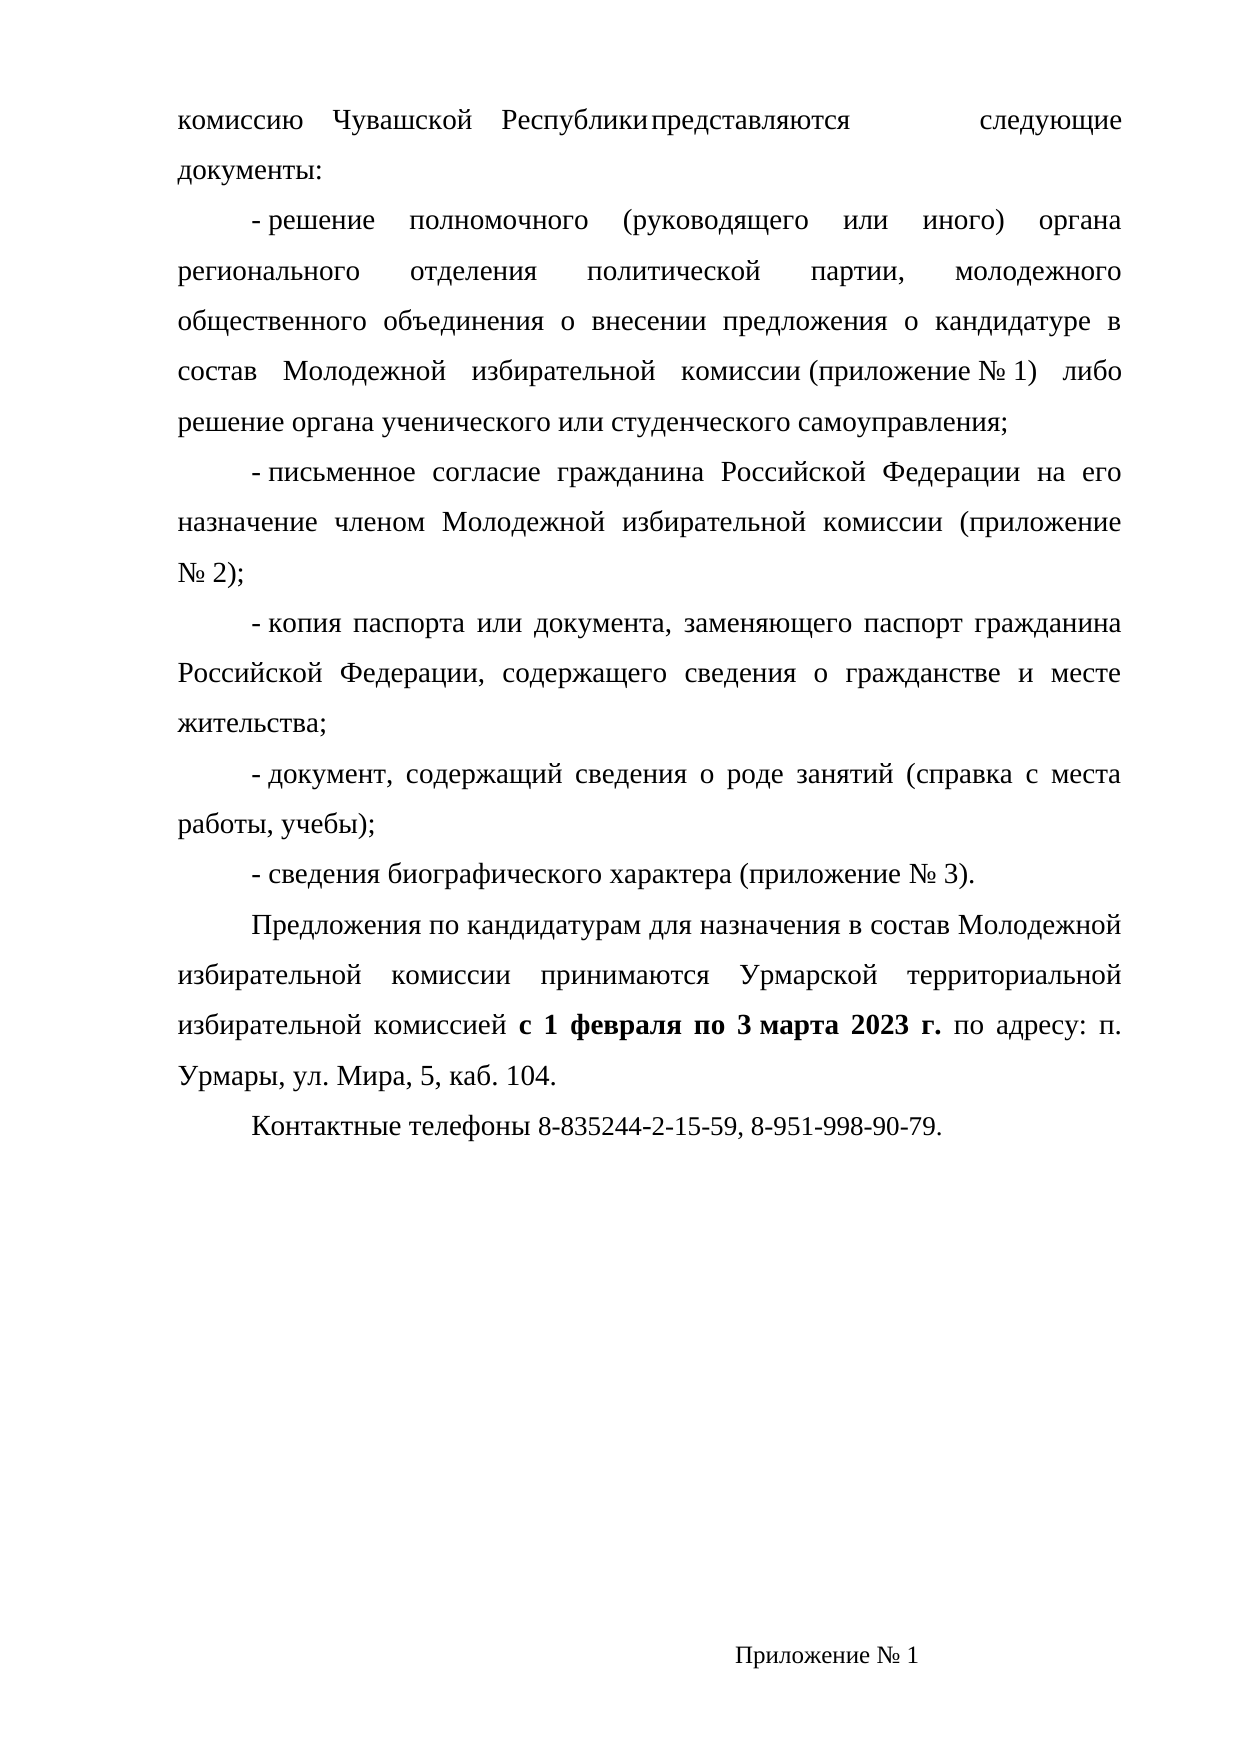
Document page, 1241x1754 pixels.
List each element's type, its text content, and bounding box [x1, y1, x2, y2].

text - документ, содержащий сведения о роде занятий (справка с места работы, учебы); [177, 756, 1122, 840]
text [177, 102, 1122, 186]
text - сведения биографического характера (приложение № 3). [177, 857, 1122, 890]
text Предложения по кандидатурам для назначения в состав Молодежной избирательной комиссии принимаются Урмарской территориальной избирательной комиссией с 1 февраля по 3 марта 2023 г. по адресу: п. Урмары, ул. Мира, 5, каб. 104. [177, 907, 1122, 1091]
text Приложение № 1 [532, 1640, 1122, 1668]
text - копия паспорта или документа, заменяющего паспорт гражданина Российской Федерации, содержащего сведения о гражданстве и месте жительства; [177, 605, 1122, 739]
text Контактные телефоны 8-835244-2-15-59, 8-951-998-90-79. [177, 1108, 1122, 1142]
text - письменное согласие гражданина Российской Федерации на его назначение членом Молодежной избирательной комиссии (приложение № 2); [177, 454, 1122, 588]
text - решение полномочного (руководящего или иного) органа регионального отделения политической партии, молодежного общественного объединения о внесении предложения о кандидатуре в состав Молодежной избирательной комиссии (приложение № 1) либо решение органа ученического или студенческого самоуправления; [177, 202, 1122, 437]
